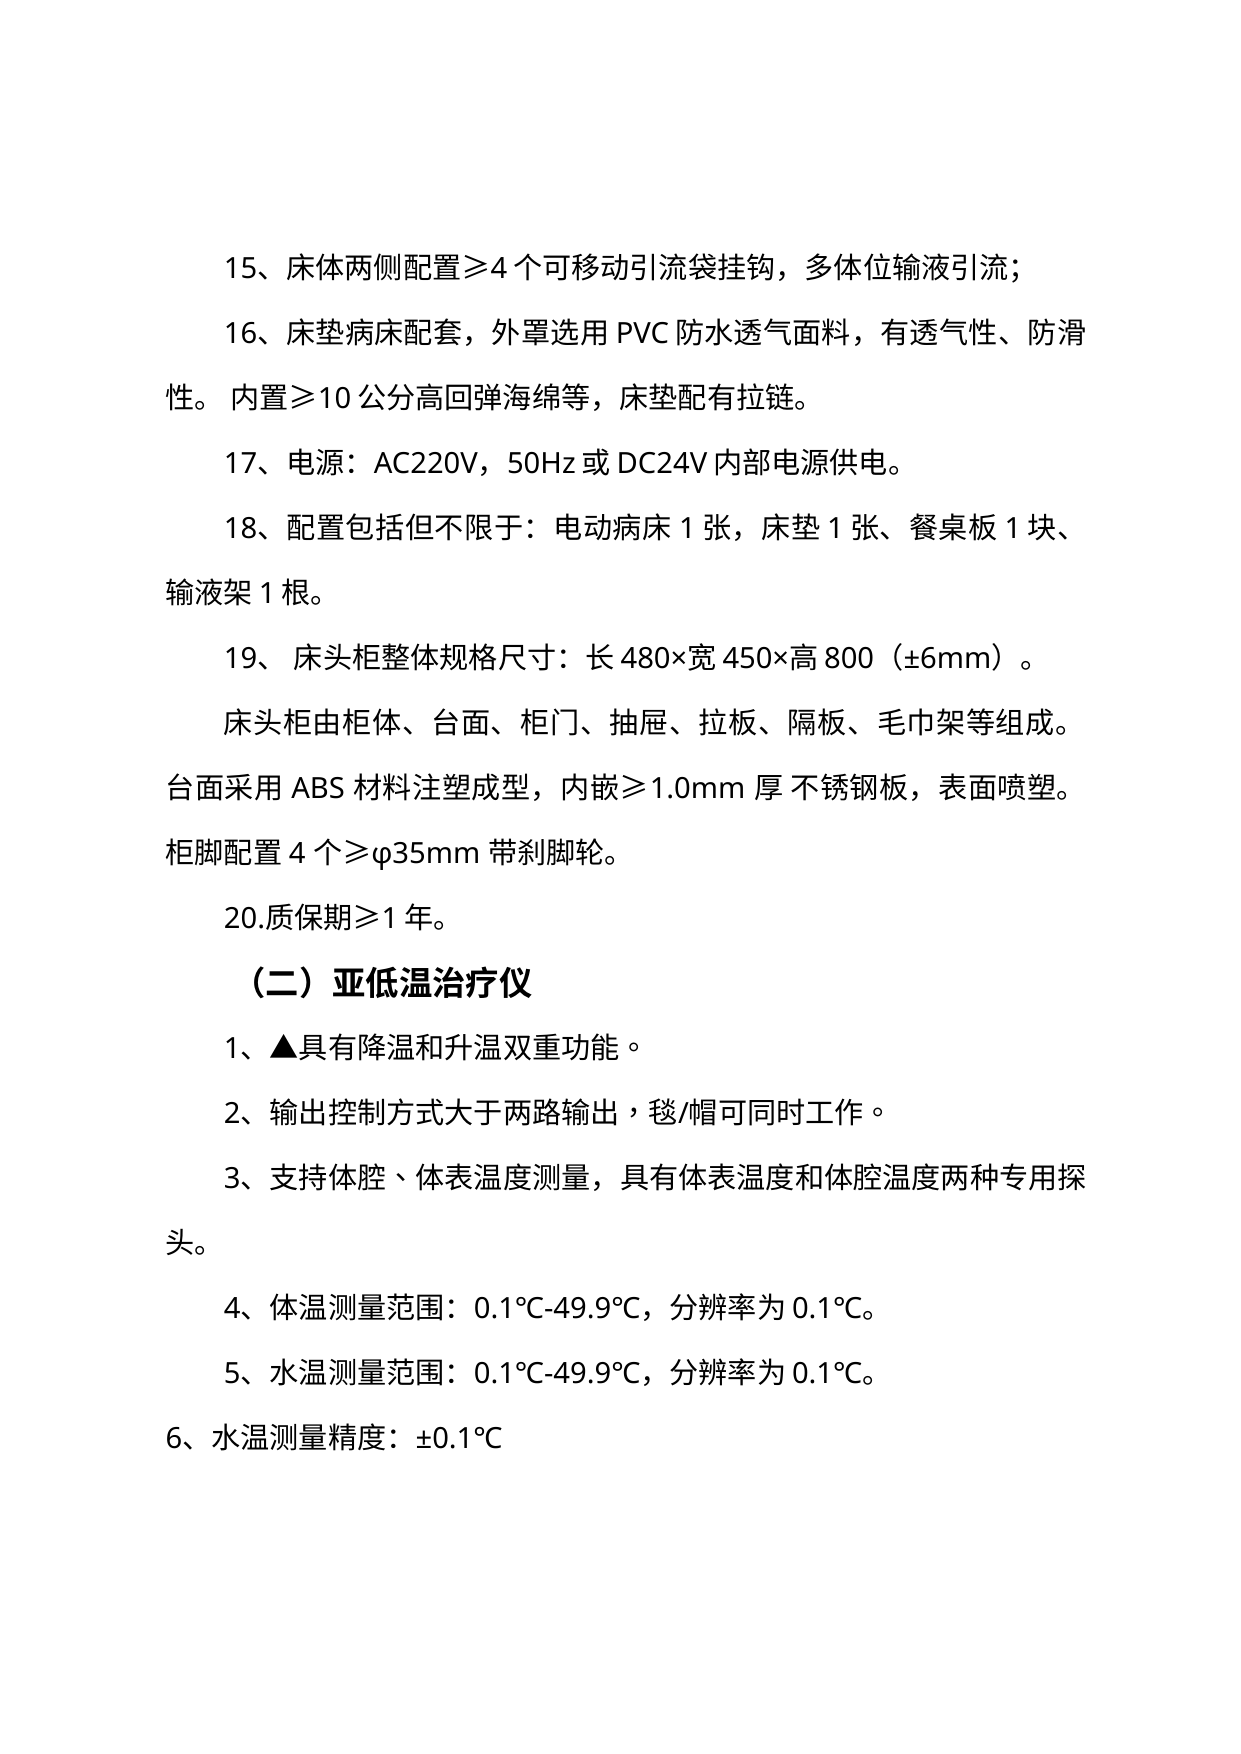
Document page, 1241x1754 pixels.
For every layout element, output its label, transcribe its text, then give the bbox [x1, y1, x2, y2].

list 1、▲具有降温和升温双重功能。 [165, 1013, 1087, 1078]
list 配置包括但不限于：电动病床1张，床垫1张、餐桌板1块、输液架1根。 [165, 493, 1087, 623]
text （二）亚低温治疗仪 [165, 948, 1087, 1013]
list 床垫病床配套，外罩选用PVC防水透气面料，有透气性、防滑性。 内置≥10公分高回弹海绵等，床垫配有拉链。 [165, 298, 1087, 428]
list 4、体温测量范围：0.1℃-49.9℃，分辨率为0.1℃。 [165, 1273, 1087, 1338]
list 电源：AC220V，50Hz或DC24V内部电源供电。 [165, 428, 1087, 493]
list 床头柜整体规格尺寸：长480×宽450×高800（±6mm）。 [165, 623, 1087, 688]
list 3、支持体腔、体表温度测量，具有体表温度和体腔温度两种专用探头。 [165, 1143, 1087, 1273]
list 床头柜由柜体、台面、柜门、抽屉、拉板、隔板、毛巾架等组成。台面采用 ABS 材料注塑成型，内嵌≥1.0mm 厚 不锈钢板，表面喷塑。柜脚配置 4 个≥φ35mm 带刹脚轮。 [165, 688, 1087, 883]
list 20.质保期≥1年。 [165, 883, 1087, 948]
list 床体两侧配置≥4个可移动引流袋挂钩，多体位输液引流； [165, 233, 1087, 298]
list 2、输出控制方式大于两路输出，毯/帽可同时工作。 [165, 1078, 1087, 1143]
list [165, 1338, 1087, 1468]
